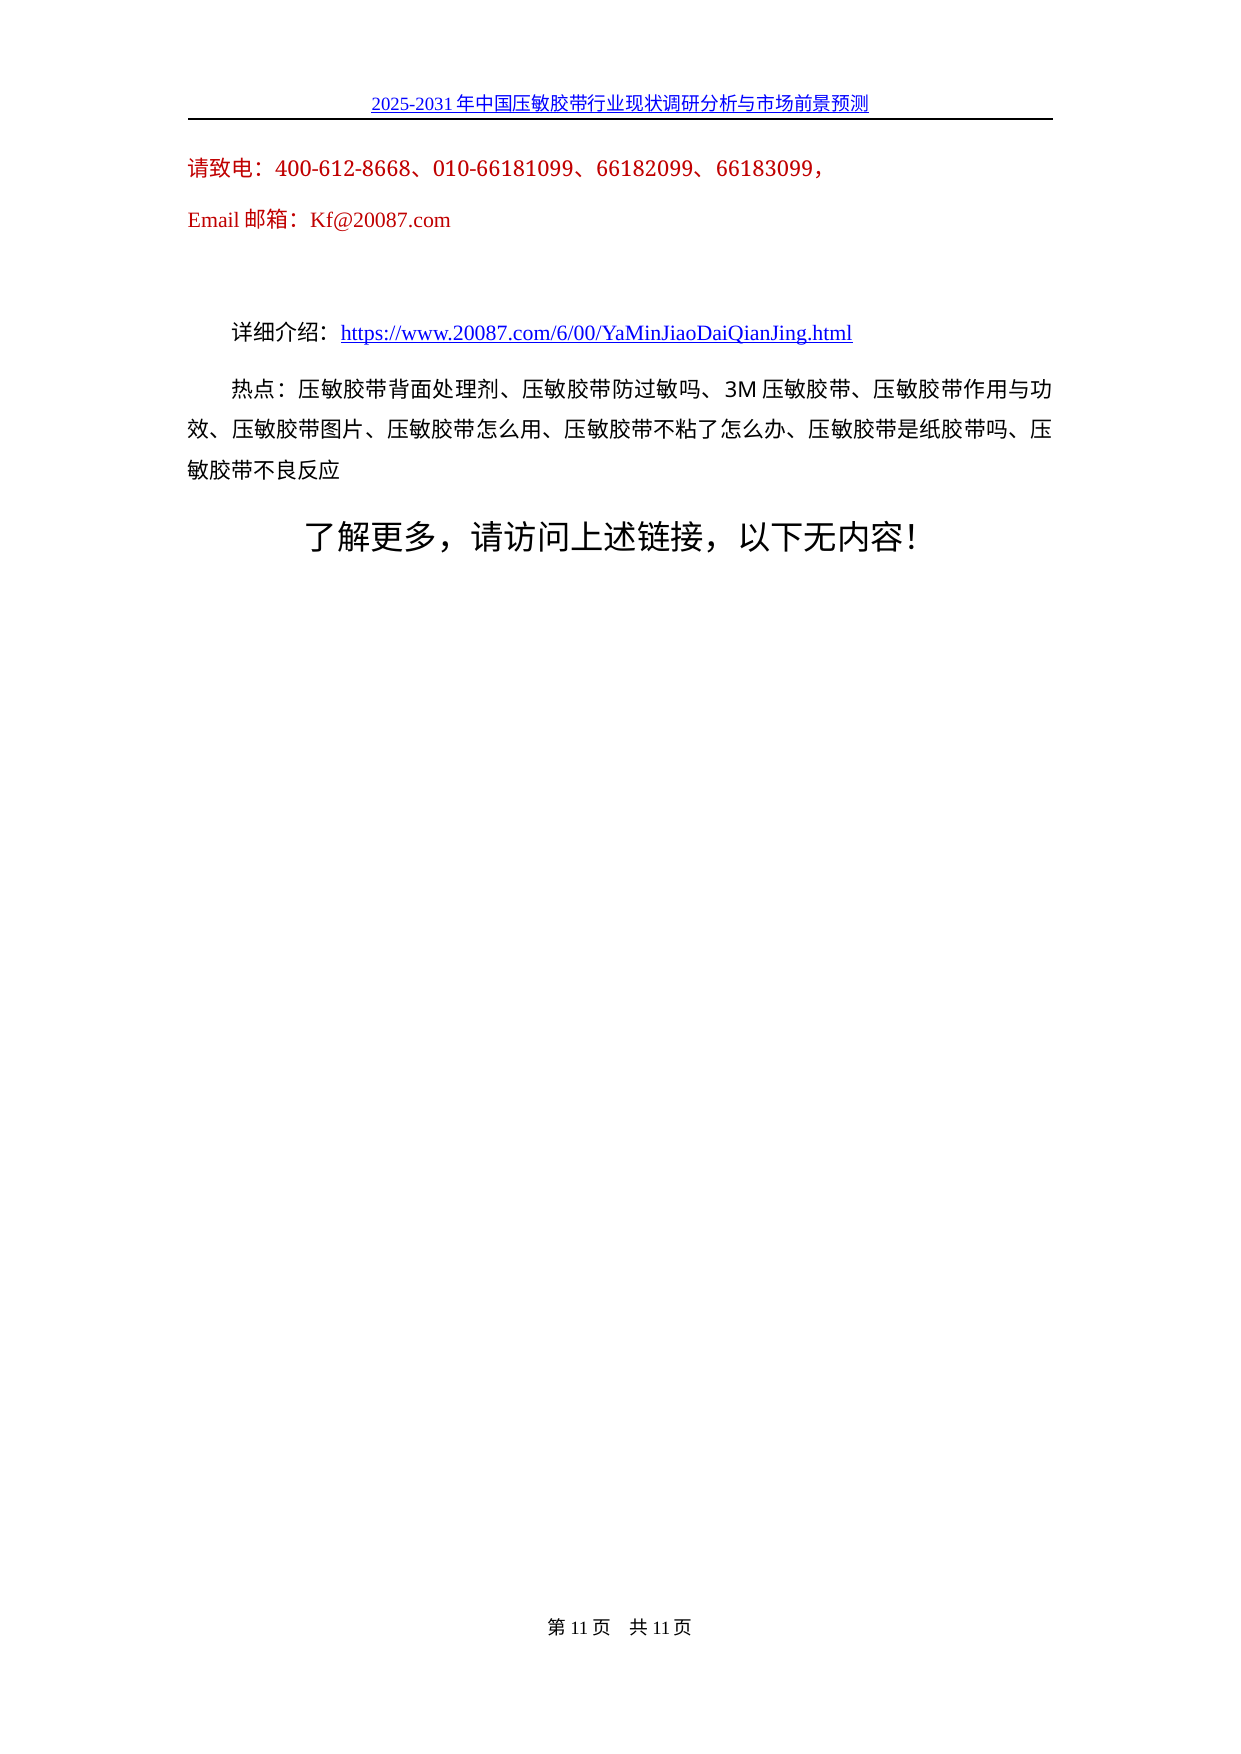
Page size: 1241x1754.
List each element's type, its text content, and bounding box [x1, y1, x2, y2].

text 热点：压敏胶带背面处理剂、压敏胶带防过敏吗、3M压敏胶带、压敏胶带作用与功效、压敏胶带图片、压敏胶带怎么用、压敏胶带不粘了怎么办、压敏胶带是纸胶带吗、压敏胶带不良反应 [187, 371, 1053, 485]
text 请致电：400-612-8668、010-66181099、66182099、66183099， [187, 150, 1053, 183]
title 了解更多，请访问上述链接，以下无内容！ [187, 503, 1053, 568]
text Email邮箱：Kf@20087.com [187, 202, 1053, 234]
text 详细介绍：https://www.20087.com/6/00/YaMinJiaoDaiQianJing.html [187, 315, 1053, 347]
